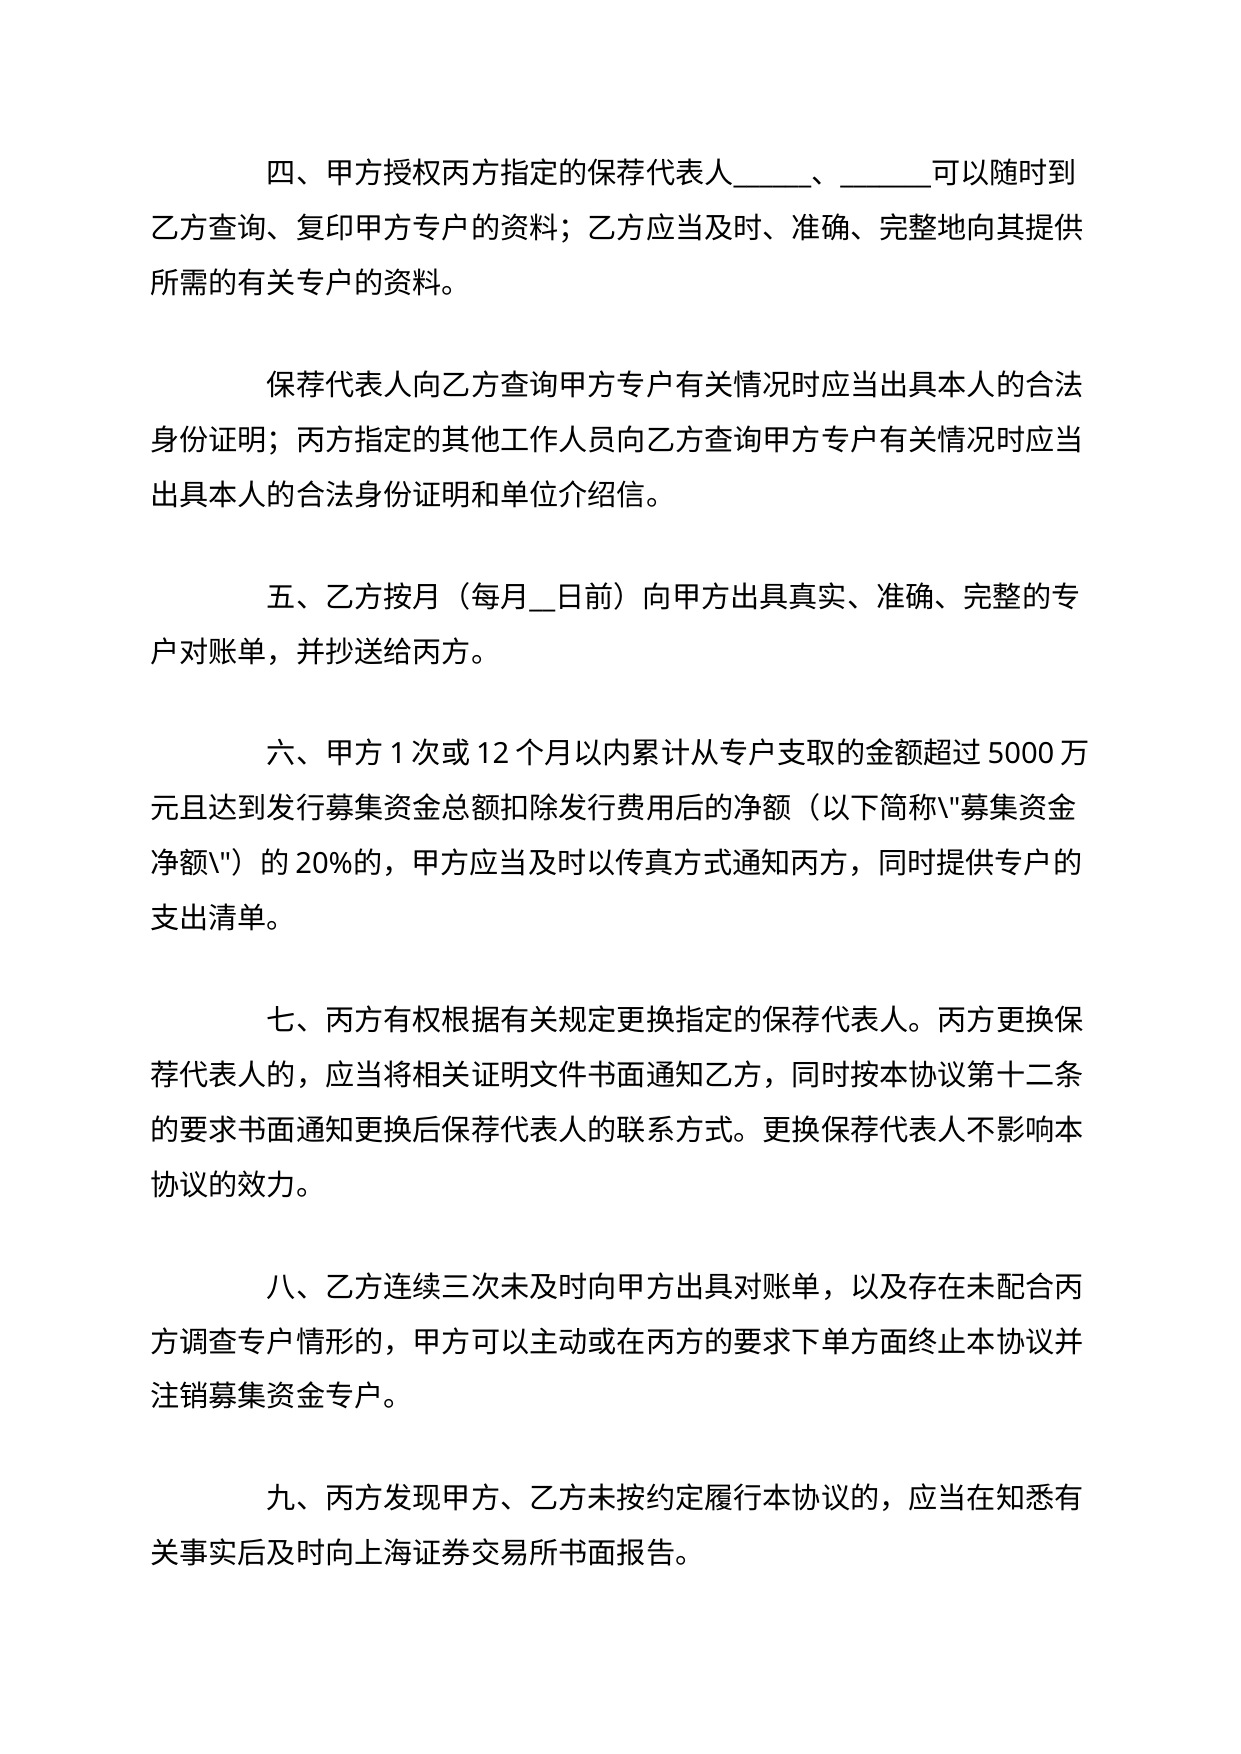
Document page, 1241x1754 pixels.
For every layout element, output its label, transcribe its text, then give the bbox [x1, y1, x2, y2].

text 九、丙方发现甲方、乙方未按约定履行本协议的，应当在知悉有关事实后及时向上海证券交易所书面报告。 [150, 1475, 1090, 1572]
text 六、甲方1次或12个月以内累计从专户支取的金额超过5000万元且达到发行募集资金总额扣除发行费用后的净额（以下简称\"募集资金净额\"）的20%的，甲方应当及时以传真方式通知丙方，同时提供专户的支出清单。 [150, 730, 1090, 937]
text 保荐代表人向乙方查询甲方专户有关情况时应当出具本人的合法身份证明；丙方指定的其他工作人员向乙方查询甲方专户有关情况时应当出具本人的合法身份证明和单位介绍信。 [150, 362, 1090, 514]
text 八、乙方连续三次未及时向甲方出具对账单，以及存在未配合丙方调查专户情形的，甲方可以主动或在丙方的要求下单方面终止本协议并注销募集资金专户。 [150, 1263, 1090, 1415]
text 四、甲方授权丙方指定的保荐代表人______、_______可以随时到乙方查询、复印甲方专户的资料；乙方应当及时、准确、完整地向其提供所需的有关专户的资料。 [150, 150, 1090, 302]
text 五、乙方按月（每月__日前）向甲方出具真实、准确、完整的专户对账单，并抄送给丙方。 [150, 573, 1090, 671]
text 七、丙方有权根据有关规定更换指定的保荐代表人。丙方更换保荐代表人的，应当将相关证明文件书面通知乙方，同时按本协议第十二条的要求书面通知更换后保荐代表人的联系方式。更换保荐代表人不影响本协议的效力。 [150, 997, 1090, 1204]
